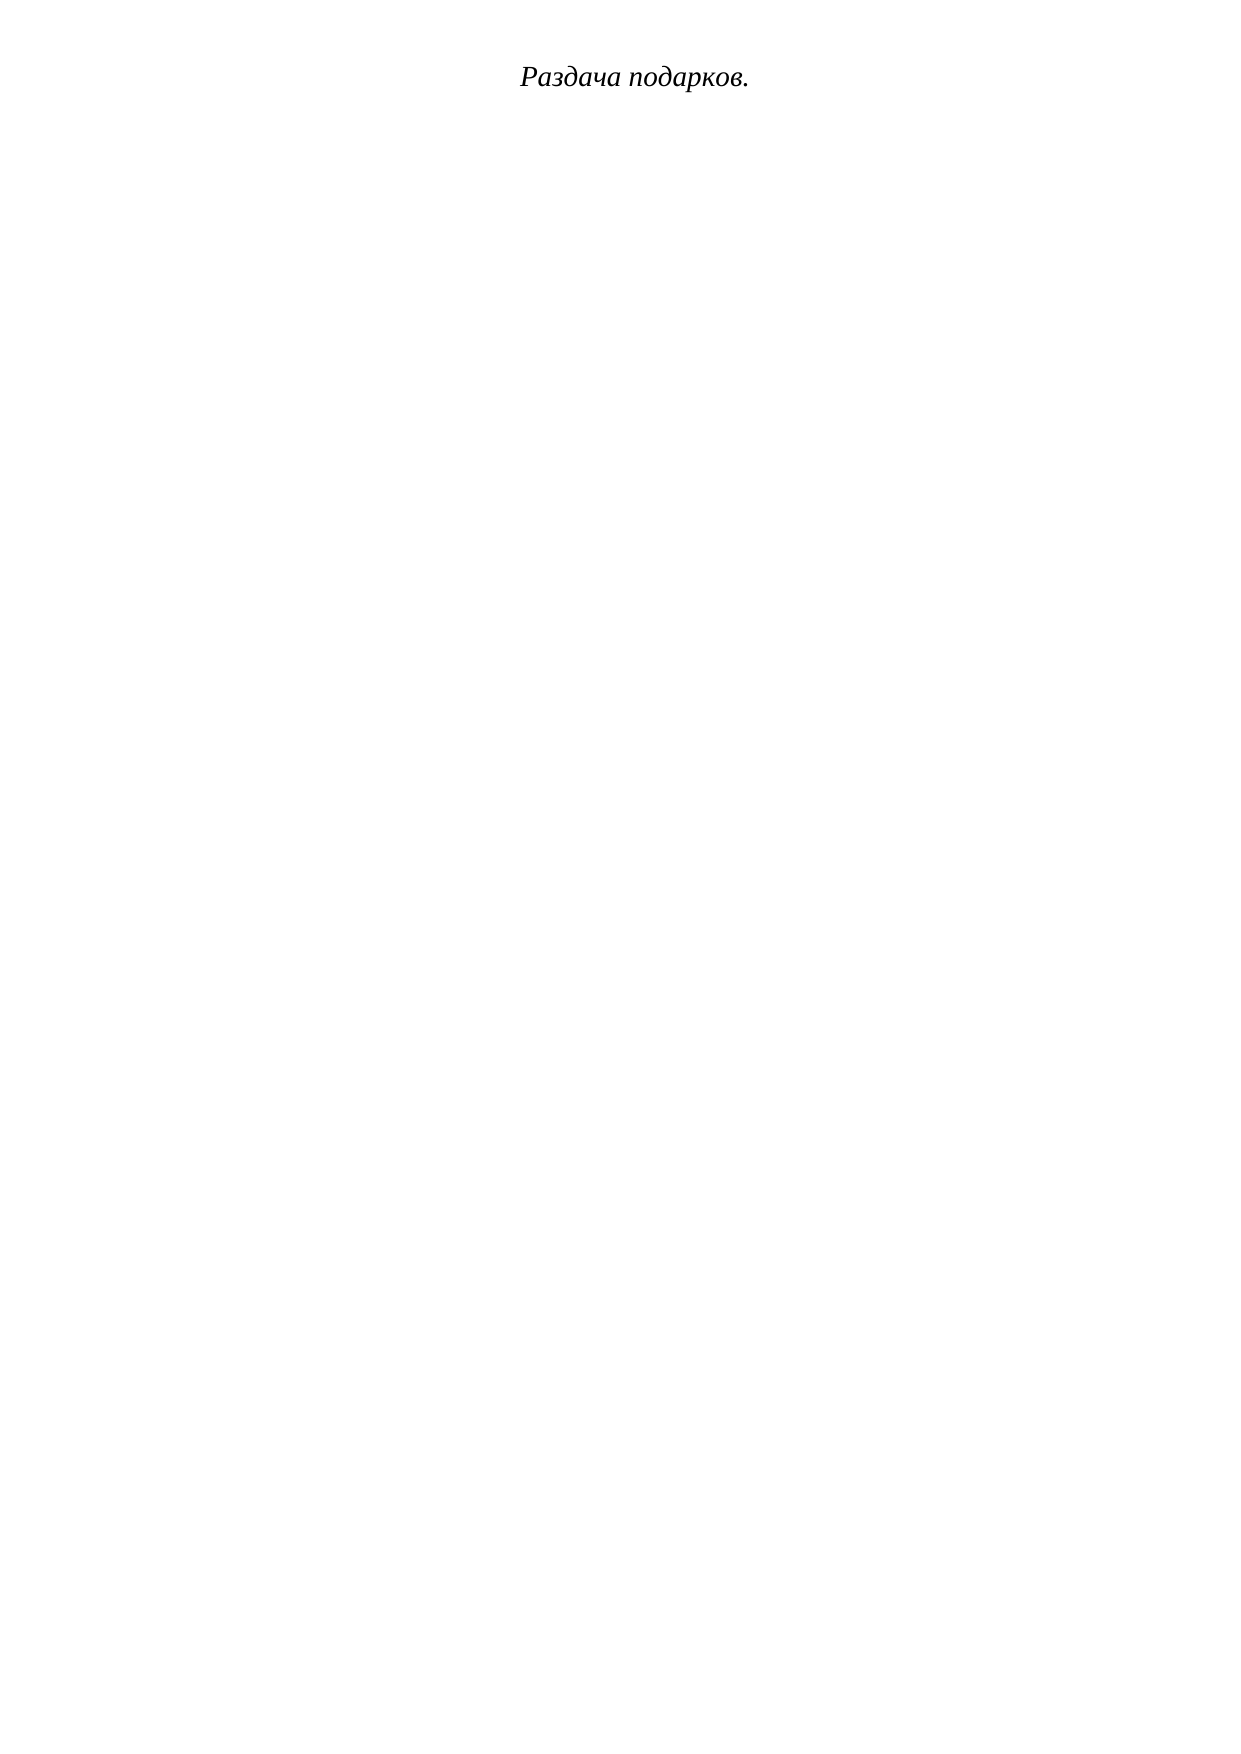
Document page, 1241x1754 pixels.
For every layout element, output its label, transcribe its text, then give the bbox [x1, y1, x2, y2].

text Раздача подарков. [89, 59, 1181, 93]
